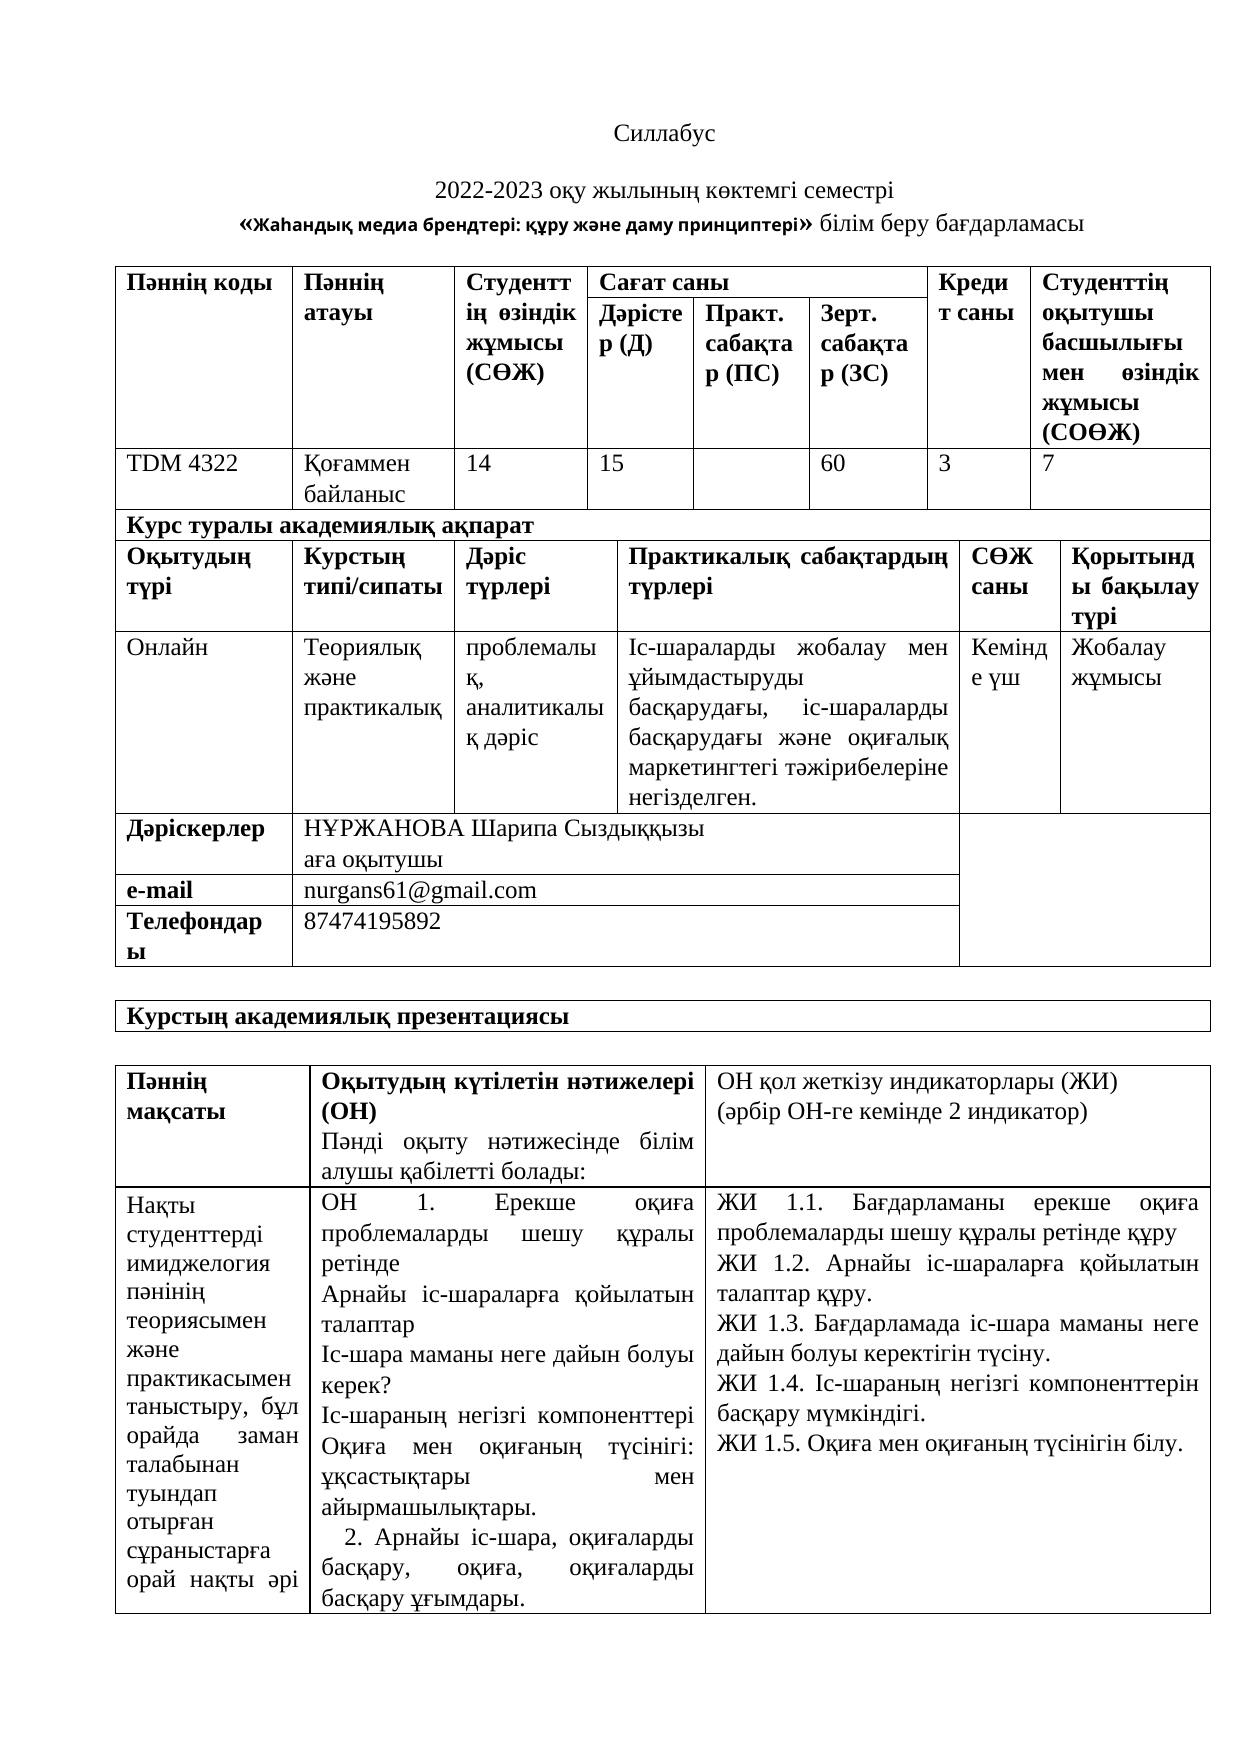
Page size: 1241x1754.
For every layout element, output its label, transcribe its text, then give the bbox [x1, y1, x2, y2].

table_cell Практикалық сабақтардың түрлері [618, 541, 959, 631]
table_cell проблемалық, аналитикалық дәріс [455, 632, 617, 812]
table_header Пәннің мақсаты [116, 1066, 309, 1186]
table_cell Дәріс түрлері [455, 541, 617, 631]
table_cell nurgans61@gmail.com [293, 875, 959, 905]
table_cell 7 [1031, 449, 1210, 509]
table_header Сағат саны [588, 267, 927, 297]
table_cell Практ. сабақтар (ПС) [694, 298, 809, 447]
table_cell Курстың типі/сипаты [293, 541, 454, 631]
table_cell Зерт. сабақтар (ЗС) [810, 298, 927, 447]
table_header Пәннің коды [116, 267, 292, 447]
table_cell Курс туралы академиялық ақпарат [116, 510, 1210, 540]
table_cell [694, 449, 809, 509]
table_cell 14 [455, 449, 587, 509]
table_cell Оқытудың түрі [116, 541, 292, 631]
table_cell 15 [588, 449, 693, 509]
table_cell СӨЖ саны [960, 541, 1060, 631]
table_cell Жобалау жұмысы [1061, 632, 1210, 812]
table_header Студенттің өзіндік жұмысы (СӨЖ) [455, 267, 587, 447]
table_cell Онлайн [116, 632, 292, 812]
table_cell e-mail [116, 875, 292, 905]
table_header Кредит саны [928, 267, 1030, 447]
text «Жаһандық медиа брендтері: құру және даму принциптері» білім беру бағдарламасы [177, 204, 1152, 266]
table_cell Дәріскерлер [116, 814, 292, 874]
table_cell 60 [810, 449, 927, 509]
text Силлабус [177, 118, 1152, 147]
table_header Оқытудың күтілетін нәтижелері (ОН) Пәнді оқыту нәтижесінде білім алушы қабілетті болады: [311, 1066, 705, 1186]
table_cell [311, 1188, 705, 1613]
table_cell 3 [928, 449, 1030, 509]
table_header Пәннің атауы [293, 267, 454, 447]
table_cell Қорытынды бақылау түрі [1061, 541, 1210, 631]
table_cell Телефондары [116, 906, 292, 966]
table_cell Кемінде үш [960, 632, 1060, 812]
table_cell TDM 4322 [116, 449, 292, 509]
table_cell [960, 814, 1210, 966]
table_cell Іс-шараларды жобалау мен ұйымдастыруды басқарудағы, іс-шараларды басқарудағы және оқиғалық маркетингтегі тәжірибелеріне негізделген. [618, 632, 959, 812]
table_header Студенттің оқытушы басшылығымен өзіндік жұмысы (СОӨЖ) [1031, 267, 1210, 447]
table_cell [706, 1188, 1210, 1613]
table_header Курстың академиялық презентациясы [116, 1001, 1210, 1031]
table_cell Қоғаммен байланыс [293, 449, 454, 509]
table_header ОН қол жеткізу индикаторлары (ЖИ) (әрбір ОН-ге кемінде 2 индикатор) [706, 1066, 1210, 1186]
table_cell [116, 1188, 309, 1613]
table_cell НҰРЖАНОВА Шарипа Сыздыққызы аға оқытушы [293, 814, 959, 874]
table_cell 87474195892 [293, 906, 959, 966]
table_cell Дәрістер (Д) [588, 298, 693, 447]
text 2022-2023 оқу жылының көктемгі семестрі [177, 176, 1152, 204]
table_cell Теориялық және практикалық [293, 632, 454, 812]
